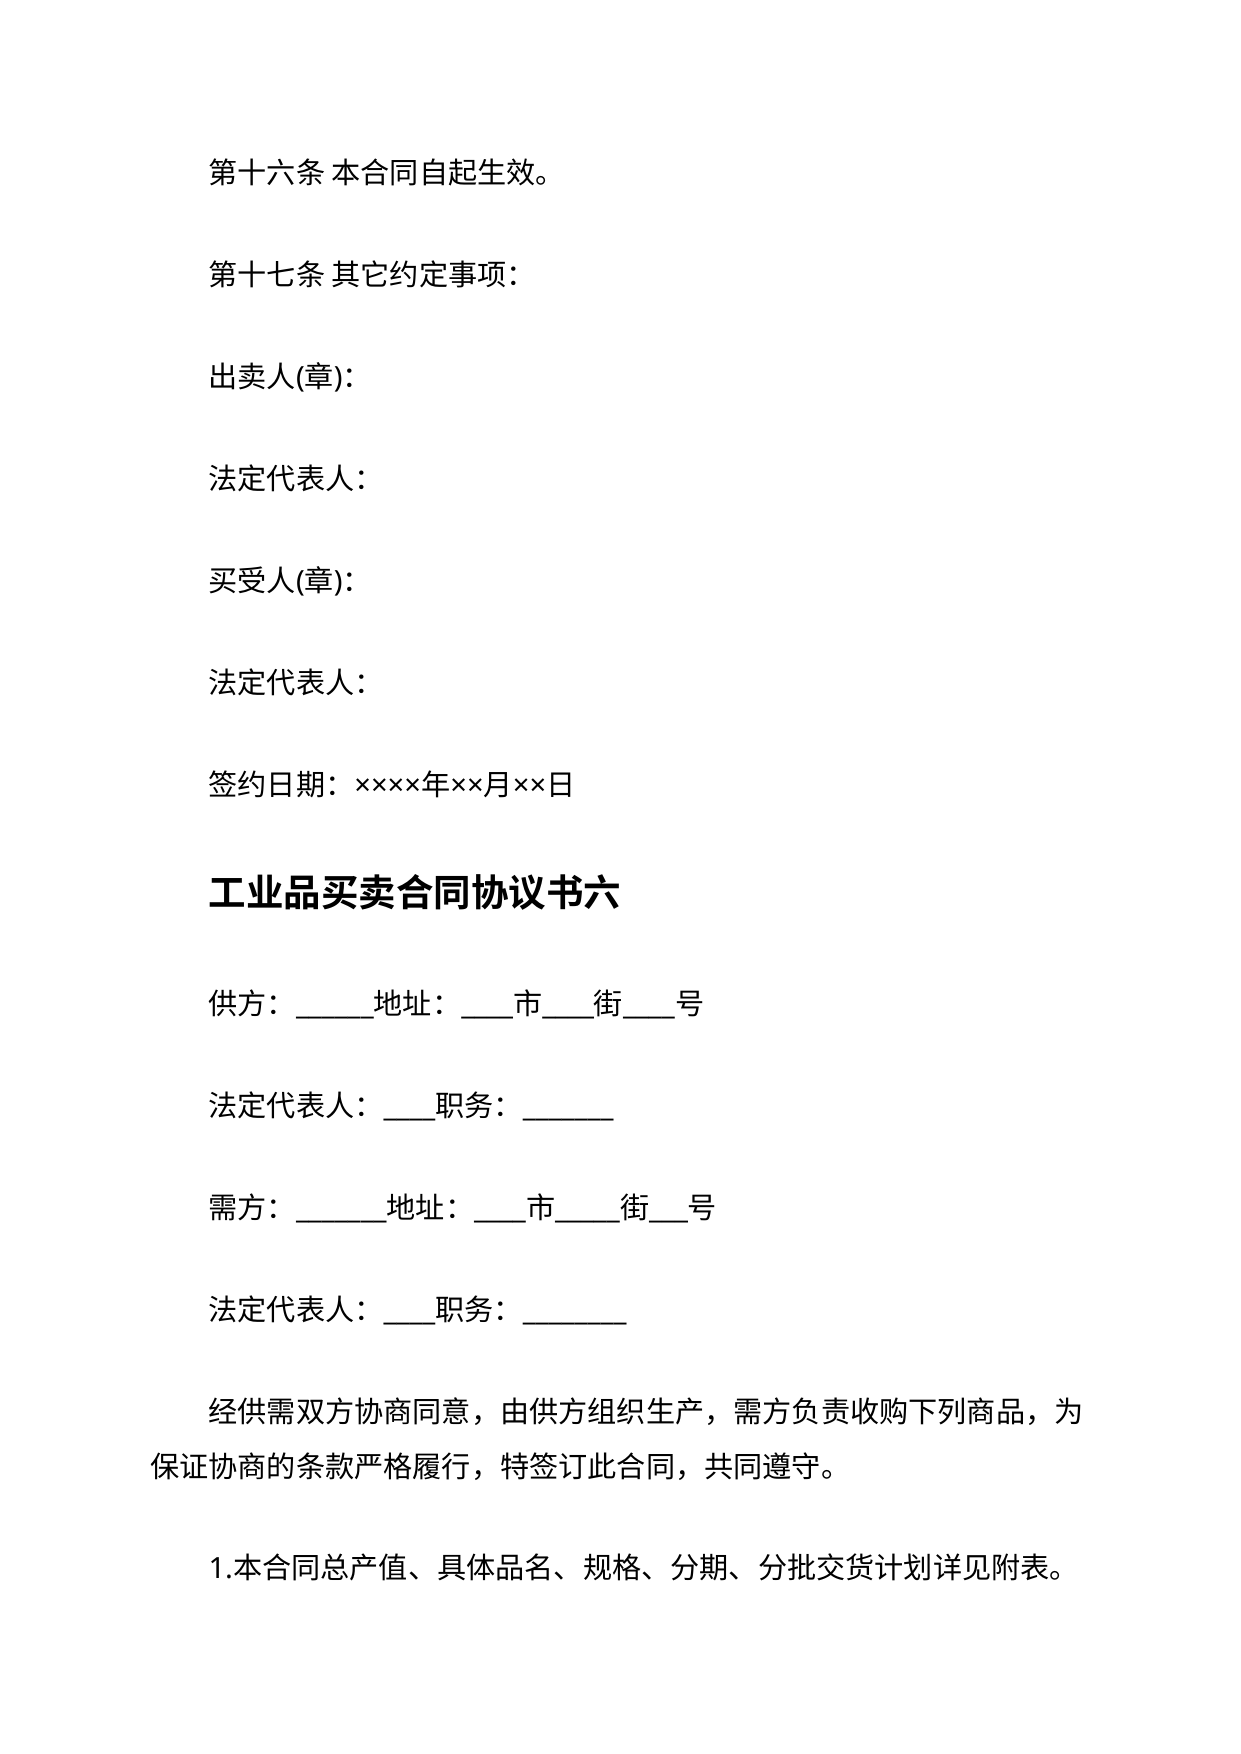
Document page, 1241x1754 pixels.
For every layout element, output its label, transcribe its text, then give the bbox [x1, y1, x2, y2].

text 法定代表人：____职务：_______ [150, 1082, 1090, 1125]
text 供方：______地址：____市____街____号 [150, 980, 1090, 1023]
text 出卖人(章)： [150, 353, 1090, 396]
text 需方：_______地址：____市_____街___号 [150, 1184, 1090, 1227]
text 法定代表人： [150, 659, 1090, 702]
text 买受人(章)： [150, 557, 1090, 600]
text 签约日期：××××年××月××日 [150, 761, 1090, 803]
text 法定代表人： [150, 456, 1090, 498]
text 第十六条 本合同自起生效。 [150, 150, 1090, 192]
text 法定代表人：____职务：________ [150, 1286, 1090, 1329]
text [150, 1545, 1090, 1587]
text 经供需双方协商同意，由供方组织生产，需方负责收购下列商品，为保证协商的条款严格履行，特签订此合同，共同遵守。 [150, 1388, 1090, 1486]
text 第十七条 其它约定事项： [150, 252, 1090, 294]
text 工业品买卖合同协议书六 [150, 863, 1090, 917]
